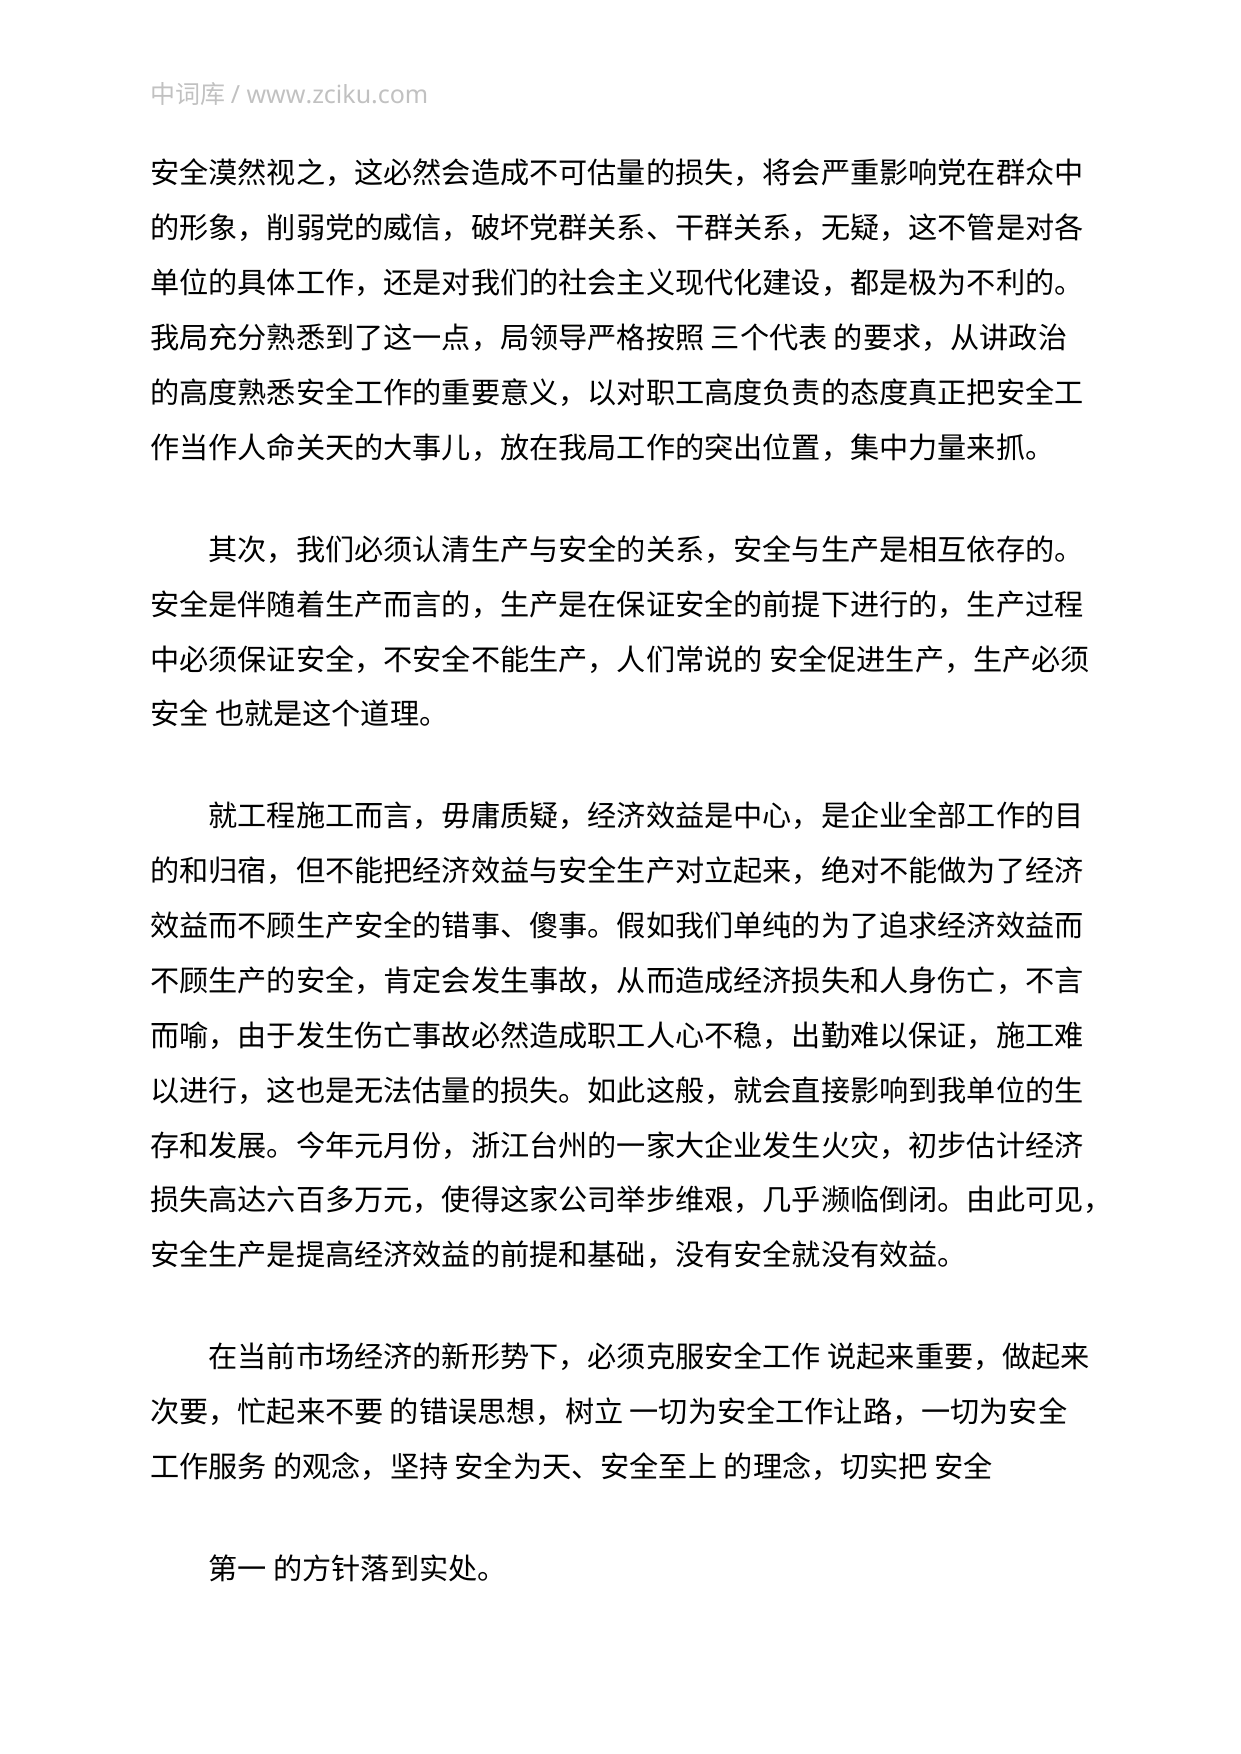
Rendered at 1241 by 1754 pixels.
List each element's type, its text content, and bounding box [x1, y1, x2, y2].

text 其次，我们必须认清生产与安全的关系，安全与生产是相互依存的。安全是伴随着生产而言的，生产是在保证安全的前提下进行的，生产过程中必须保证安全，不安全不能生产，人们常说的 安全促进生产，生产必须安全 也就是这个道理。 [150, 526, 1090, 733]
text 第一 的方针落到实处。 [150, 1545, 1090, 1587]
text 在当前市场经济的新形势下，必须克服安全工作 说起来重要，做起来次要，忙起来不要 的错误思想，树立 一切为安全工作让路，一切为安全工作服务 的观念，坚持 安全为天、安全至上 的理念，切实把 安全 [150, 1334, 1090, 1486]
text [150, 150, 1090, 467]
text 就工程施工而言，毋庸质疑，经济效益是中心，是企业全部工作的目的和归宿，但不能把经济效益与安全生产对立起来，绝对不能做为了经济效益而不顾生产安全的错事、傻事。假如我们单纯的为了追求经济效益而不顾生产的安全，肯定会发生事故，从而造成经济损失和人身伤亡，不言而喻，由于发生伤亡事故必然造成职工人心不稳，出勤难以保证，施工难以进行，这也是无法估量的损失。如此这般，就会直接影响到我单位的生存和发展。今年元月份，浙江台州的一家大企业发生火灾，初步估计经济损失高达六百多万元，使得这家公司举步维艰，几乎濒临倒闭。由此可见，安全生产是提高经济效益的前提和基础，没有安全就没有效益。 [150, 793, 1090, 1274]
